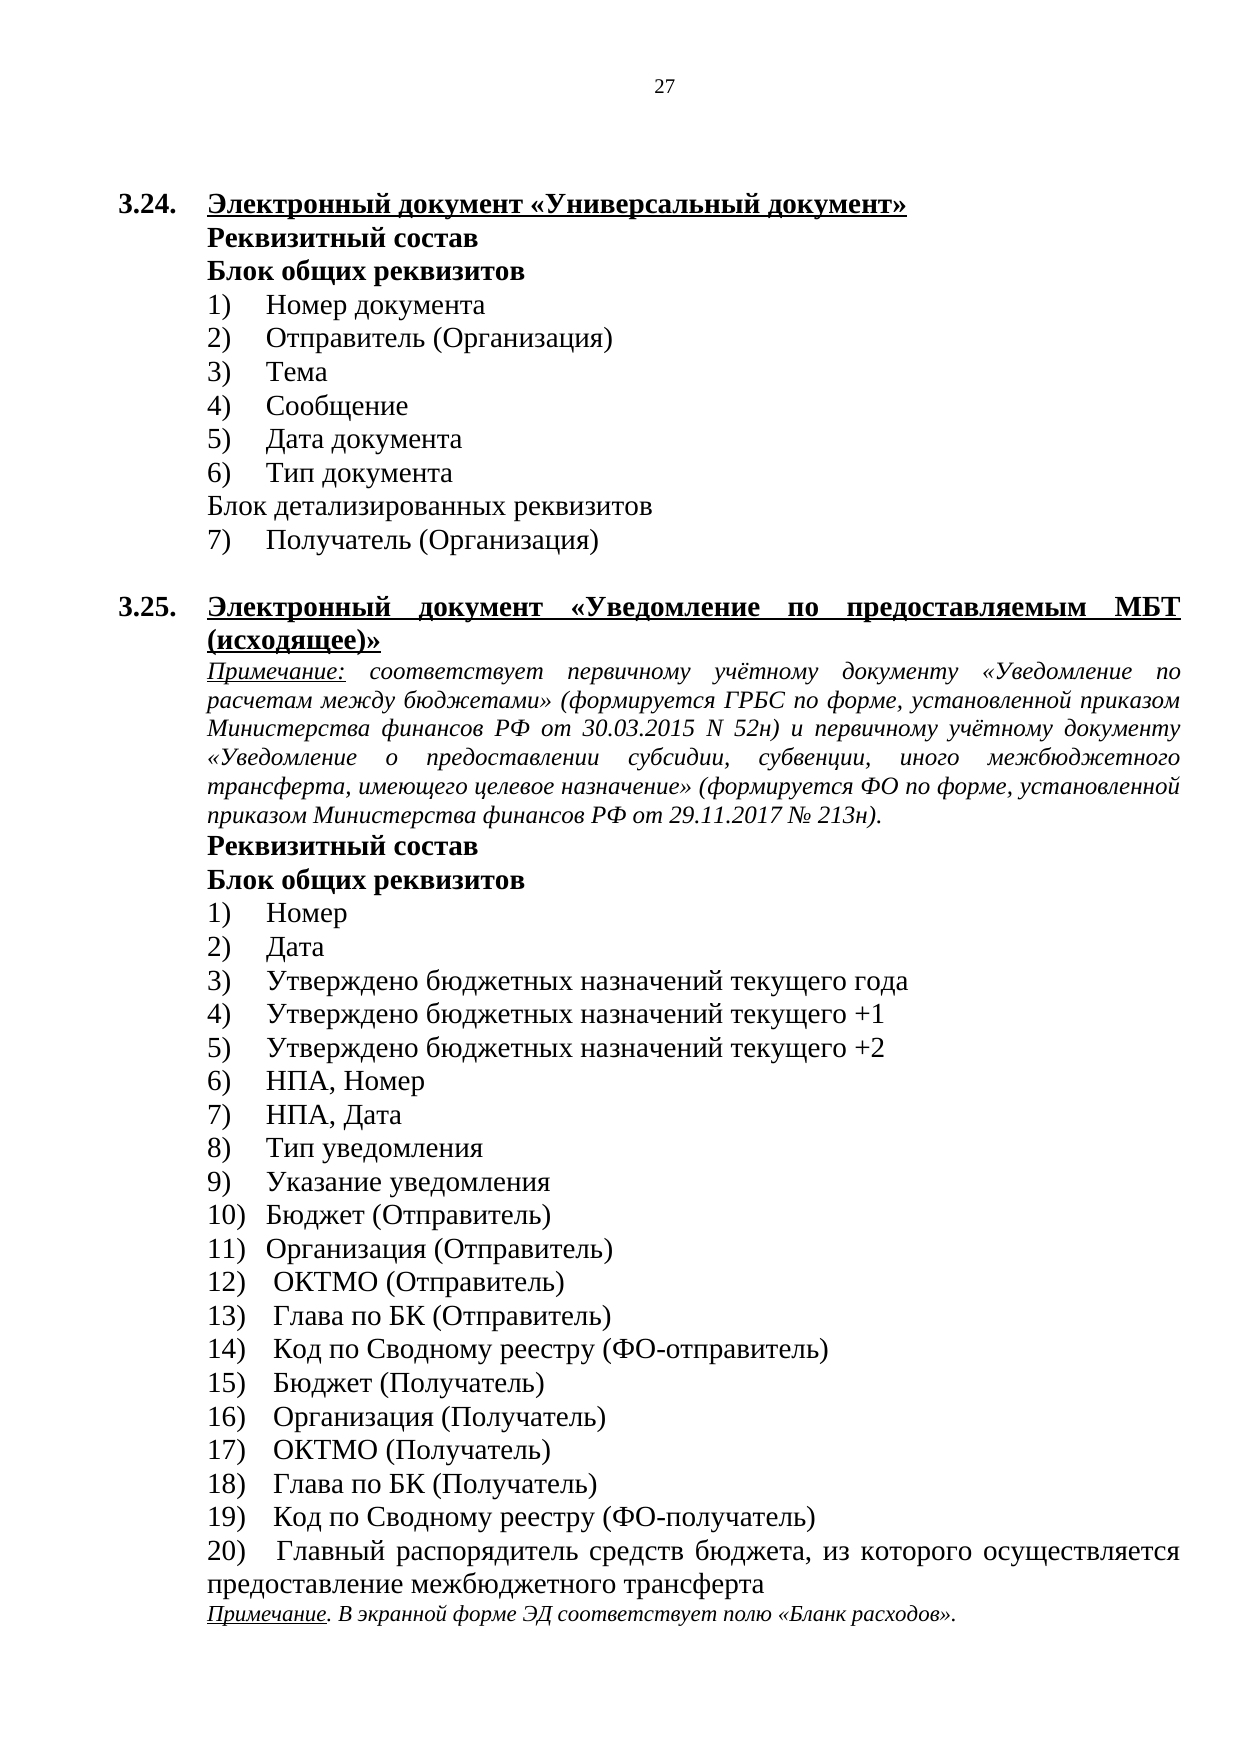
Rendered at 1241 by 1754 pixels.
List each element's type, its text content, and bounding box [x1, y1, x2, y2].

list Блок общих реквизитов [207, 862, 1181, 896]
text Примечание: соответствует первичному учётному документу «Уведомление по расчетам между бюджетами» (формируется ГРБС по форме, установленной приказом Министерства финансов РФ от 30.03.2015 N 52н) и первичному учётному документу «Уведомление о предоставлении субсидии, субвенции, иного межбюджетного трансферта, имеющего целевое назначение» (формируется ФО по форме, установленной приказом Министерства финансов РФ от 29.11.2017 № 213н). [207, 656, 1181, 828]
text Реквизитный состав [207, 828, 1181, 862]
list Отправитель (Организация) [207, 321, 1181, 354]
list Указание уведомления [207, 1164, 1181, 1197]
list Тип уведомления [207, 1130, 1181, 1164]
list Главный распорядитель средств бюджета, из которого осуществляется предоставление межбюджетного трансферта [207, 1533, 1181, 1600]
list ОКТМО (Отправитель) [207, 1264, 1181, 1298]
text Реквизитный состав [207, 220, 1181, 253]
list Дата документа [207, 421, 1181, 455]
list Электронный документ «Универсальный документ» [118, 186, 1181, 220]
text Блок общих реквизитов [207, 253, 1181, 287]
list Номер документа [207, 287, 1181, 321]
list Номер [207, 896, 1181, 929]
list Код по Сводному реестру (ФО-отправитель) [207, 1332, 1181, 1365]
list НПА, Номер [207, 1063, 1181, 1097]
list Тип документа [207, 455, 1181, 488]
text Примечание. В экранной форме ЭД соответствует полю «Бланк расходов». [207, 1600, 1181, 1626]
list Глава по БК (Получатель) [207, 1466, 1181, 1499]
list Утверждено бюджетных назначений текущего +2 [207, 1030, 1181, 1063]
list Тема [207, 354, 1181, 388]
list Организация (Получатель) [207, 1399, 1181, 1432]
list НПА, Дата [207, 1097, 1181, 1130]
list Бюджет (Получатель) [207, 1365, 1181, 1399]
list ОКТМО (Получатель) [207, 1432, 1181, 1466]
list Сообщение [207, 388, 1181, 421]
list Утверждено бюджетных назначений текущего года [207, 963, 1181, 996]
list Утверждено бюджетных назначений текущего +1 [207, 996, 1181, 1030]
list Организация (Отправитель) [207, 1231, 1181, 1264]
list Код по Сводному реестру (ФО-получатель) [207, 1499, 1181, 1533]
list Электронный документ «Уведомление по предоставляемым МБТ (исходящее)» [118, 589, 1181, 656]
list Дата [207, 929, 1181, 963]
text Блок детализированных реквизитов [207, 488, 1181, 522]
list Глава по БК (Отправитель) [207, 1298, 1181, 1332]
list Бюджет (Отправитель) [207, 1197, 1181, 1231]
list Получатель (Организация) [207, 522, 1181, 555]
